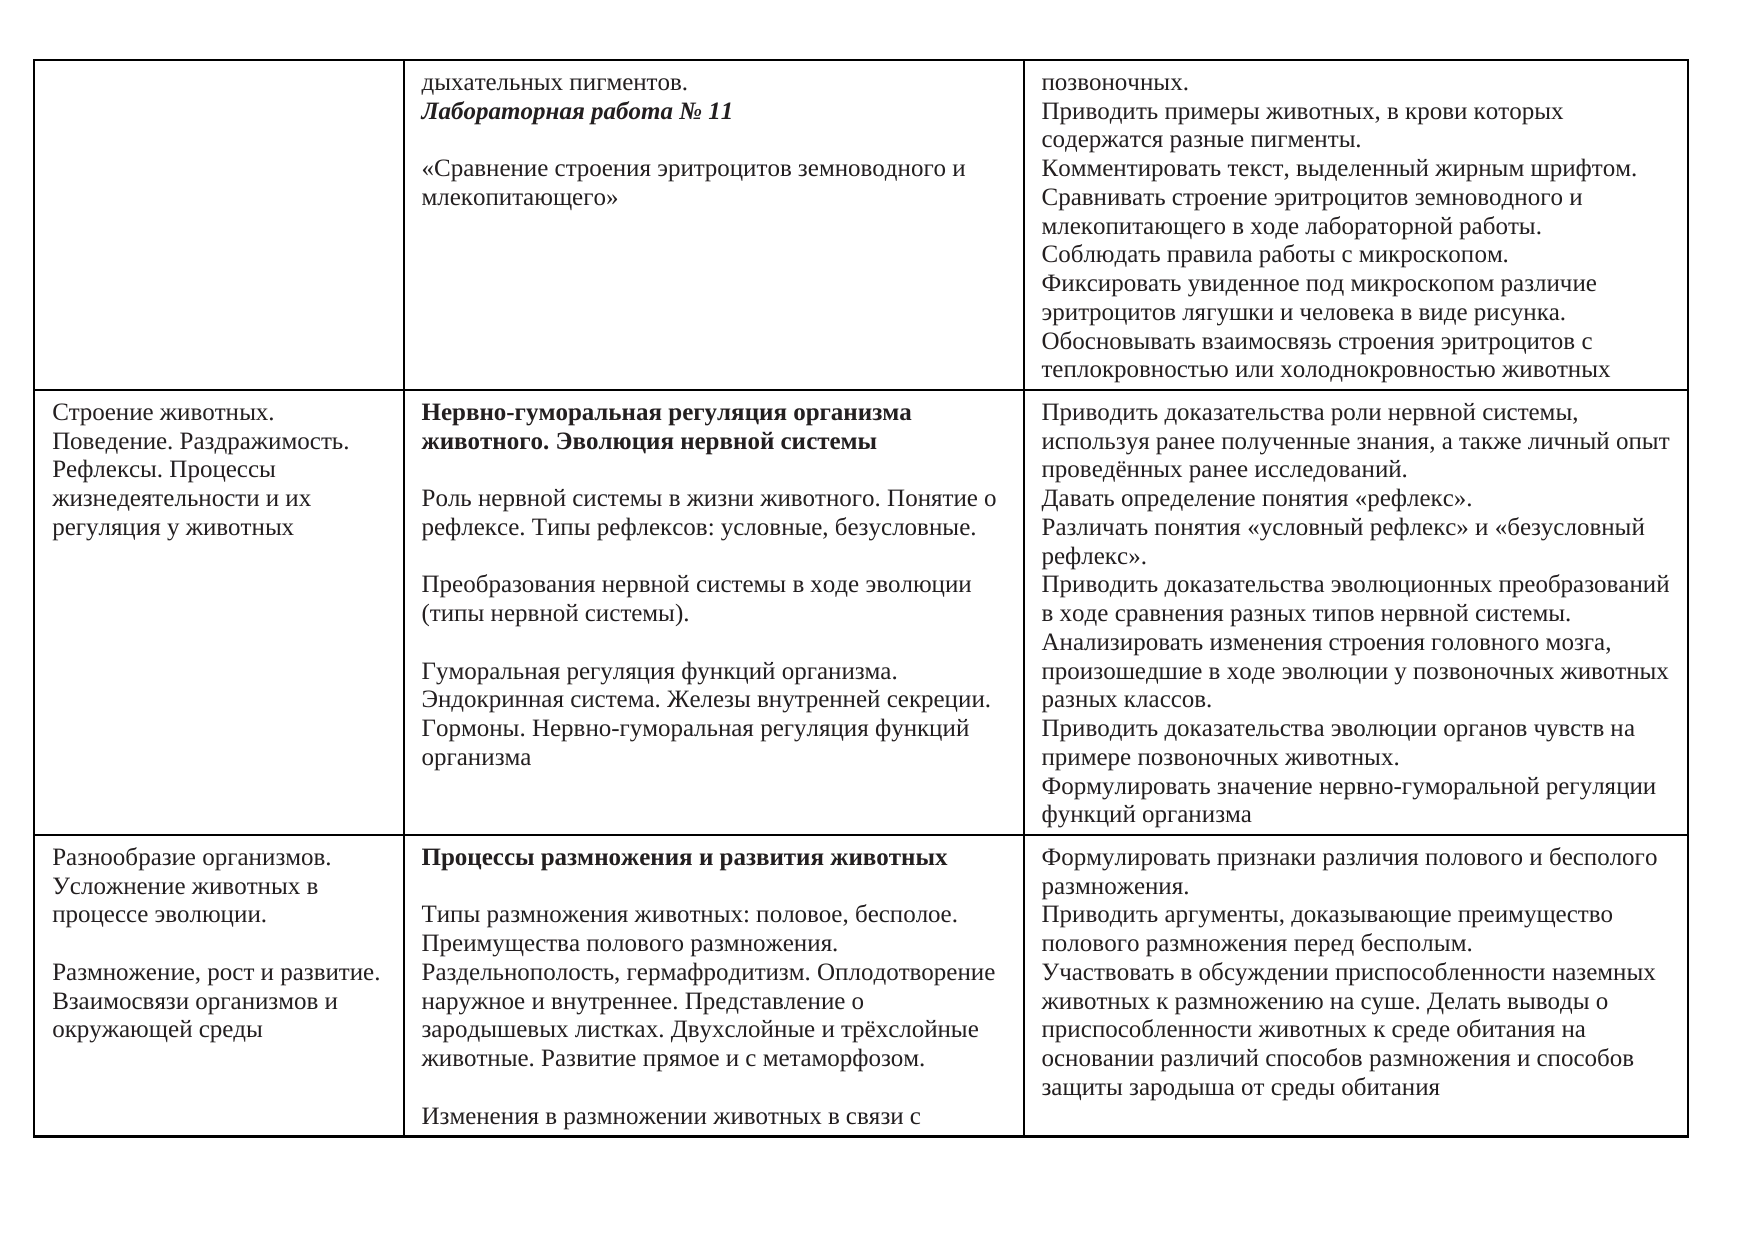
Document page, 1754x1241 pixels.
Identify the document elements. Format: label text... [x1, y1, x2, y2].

table_cell Приводить доказательства роли нервной системы, используя ранее полученные знания, а также личный опыт проведённых ранее исследований. Давать определение понятия «рефлекс». Различать понятия «условный рефлекс» и «безусловный рефлекс». Приводить доказательства эволюционных преобразований в ходе сравнения разных типов нервной системы. Анализировать изменения строения головного мозга, произошедшие в ходе эволюции у позвоночных животных разных классов. Приводить доказательства эволюции органов чувств на примере позвоночных животных. Формулировать значение нервно-гуморальной регуляции функций организма [1025, 391, 1687, 834]
table_cell Нервно-гуморальная регуляция организма животного. Эволюция нервной системы Роль нервной системы в жизни животного. Понятие о рефлексе. Типы рефлексов: условные, безусловные. Преобразования нервной системы в ходе эволюции (типы нервной системы). Гуморальная регуляция функций организма. Эндокринная система. Железы внутренней секреции. Гормоны. Нервно-гуморальная регуляция функций организма [405, 391, 1023, 834]
table_cell Строение животных. Поведение. Раздражимость. Рефлексы. Процессы жизнедеятельности и их регуляция у животных [35, 391, 403, 834]
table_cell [35, 836, 403, 1135]
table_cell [405, 836, 1023, 1135]
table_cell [405, 61, 1023, 389]
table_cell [1025, 61, 1687, 389]
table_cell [1025, 836, 1687, 1135]
